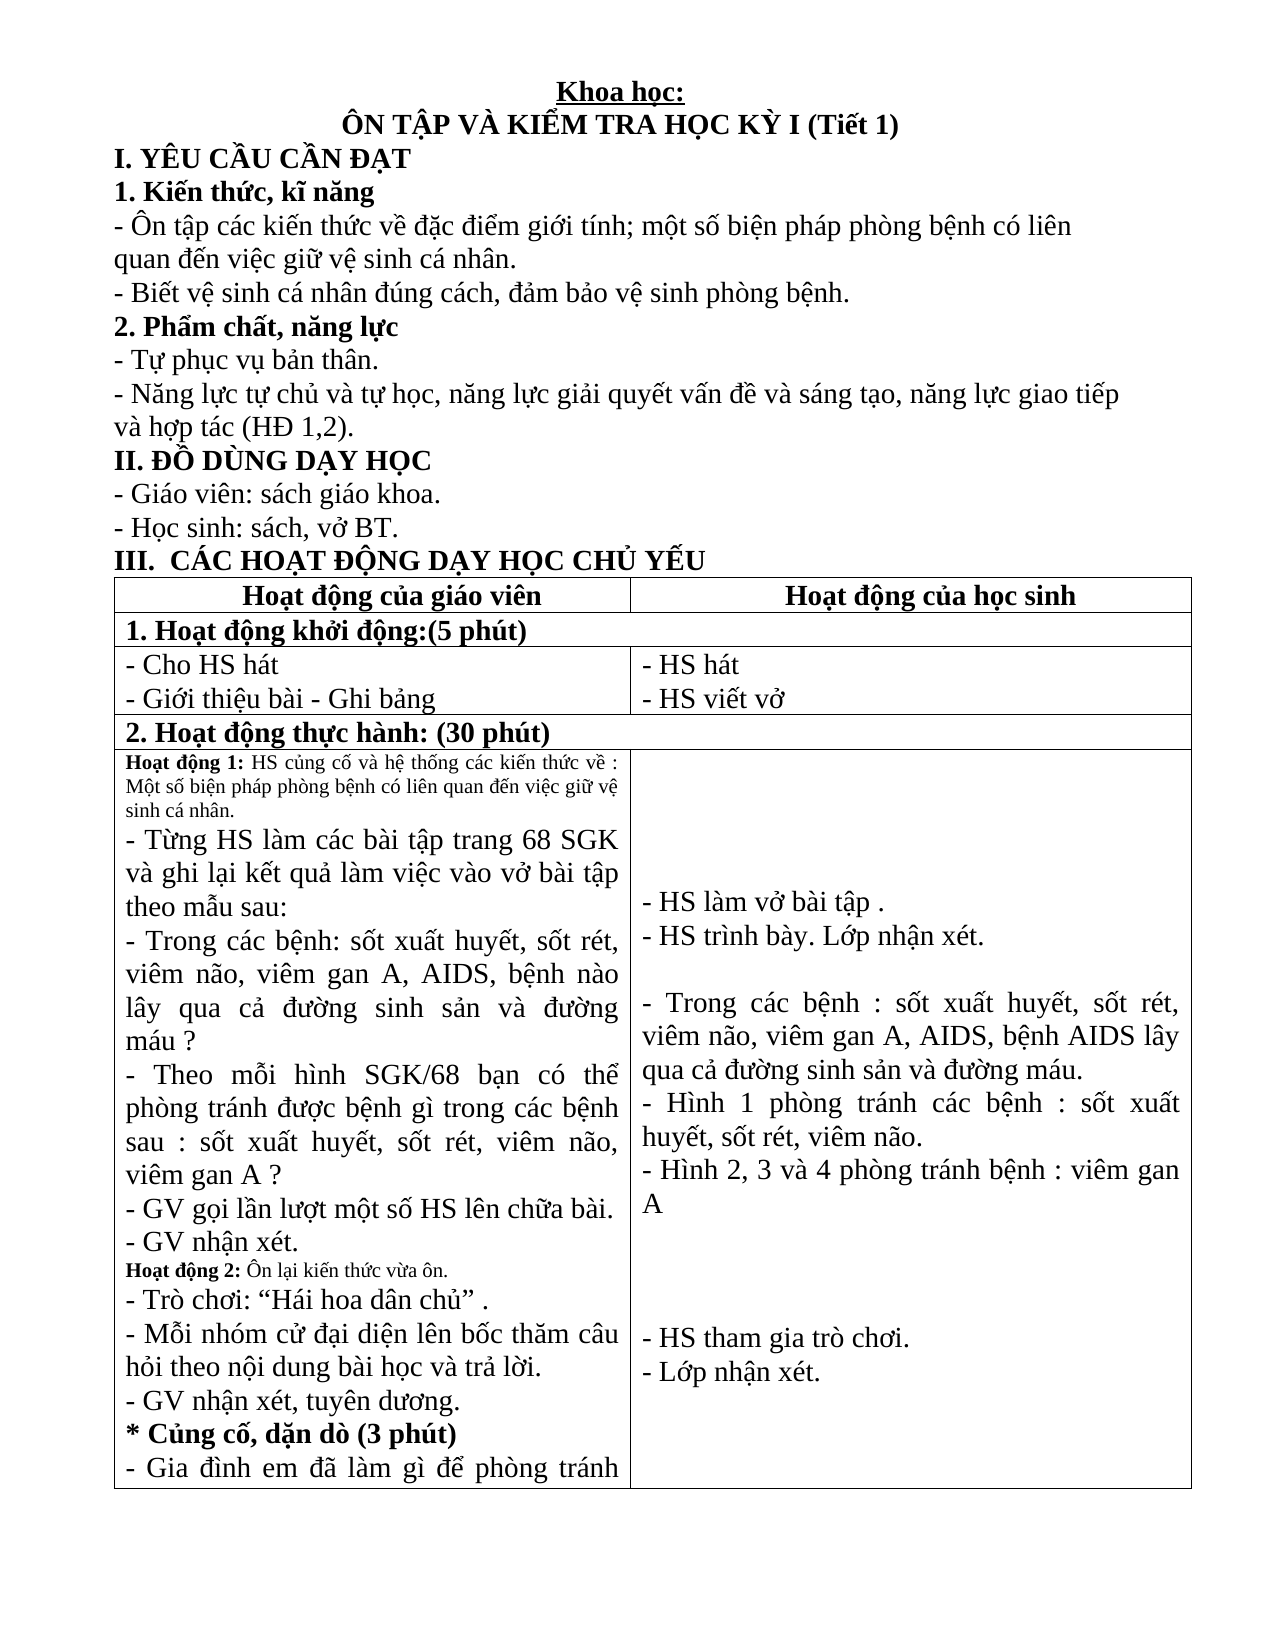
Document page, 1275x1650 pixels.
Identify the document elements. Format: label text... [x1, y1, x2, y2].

text - Học sinh: sách, vở BT. [114, 510, 1127, 543]
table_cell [115, 750, 630, 1488]
table_cell 1. Hoạt động khởi động:(5 phút) [115, 613, 1191, 646]
table_header Hoạt động của học sinh [631, 578, 1191, 612]
text 1. Kiến thức, kĩ năng [114, 174, 1127, 208]
table_cell - Cho HS hát - Giới thiệu bài - Ghi bảng [115, 647, 630, 714]
text Khoa học: [114, 74, 1127, 107]
text ÔN TẬP VÀ KIỂM TRA HỌC KỲ I (Tiết 1) [114, 107, 1127, 141]
text - Năng lực tự chủ và tự học, năng lực giải quyết vấn đề và sáng tạo, năng lực giao tiếp và hợp tác (HĐ 1,2). [114, 376, 1127, 443]
text III. CÁC HOẠT ĐỘNG DẠY HỌC CHỦ YẾU [114, 543, 1127, 577]
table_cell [631, 750, 1191, 1488]
text I. YÊU CẦU CẦN ĐẠT [114, 141, 1127, 174]
text - Giáo viên: sách giáo khoa. [114, 476, 1127, 510]
table_cell 2. Hoạt động thực hành: (30 phút) [115, 715, 1191, 749]
table_cell - HS hát - HS viết vở [631, 647, 1191, 714]
text - Tự phục vụ bản thân. [114, 342, 1127, 376]
table_header Hoạt động của giáo viên [115, 578, 630, 612]
text - Biết vệ sinh cá nhân đúng cách, đảm bảo vệ sinh phòng bệnh. [114, 275, 1127, 309]
text 2. Phẩm chất, năng lực [114, 309, 1127, 342]
text - Ôn tập các kiến thức về đặc điểm giới tính; một số biện pháp phòng bệnh có liên quan đến việc giữ vệ sinh cá nhân. [114, 208, 1127, 275]
text II. ĐỒ DÙNG DẠY HỌC [114, 443, 1127, 476]
